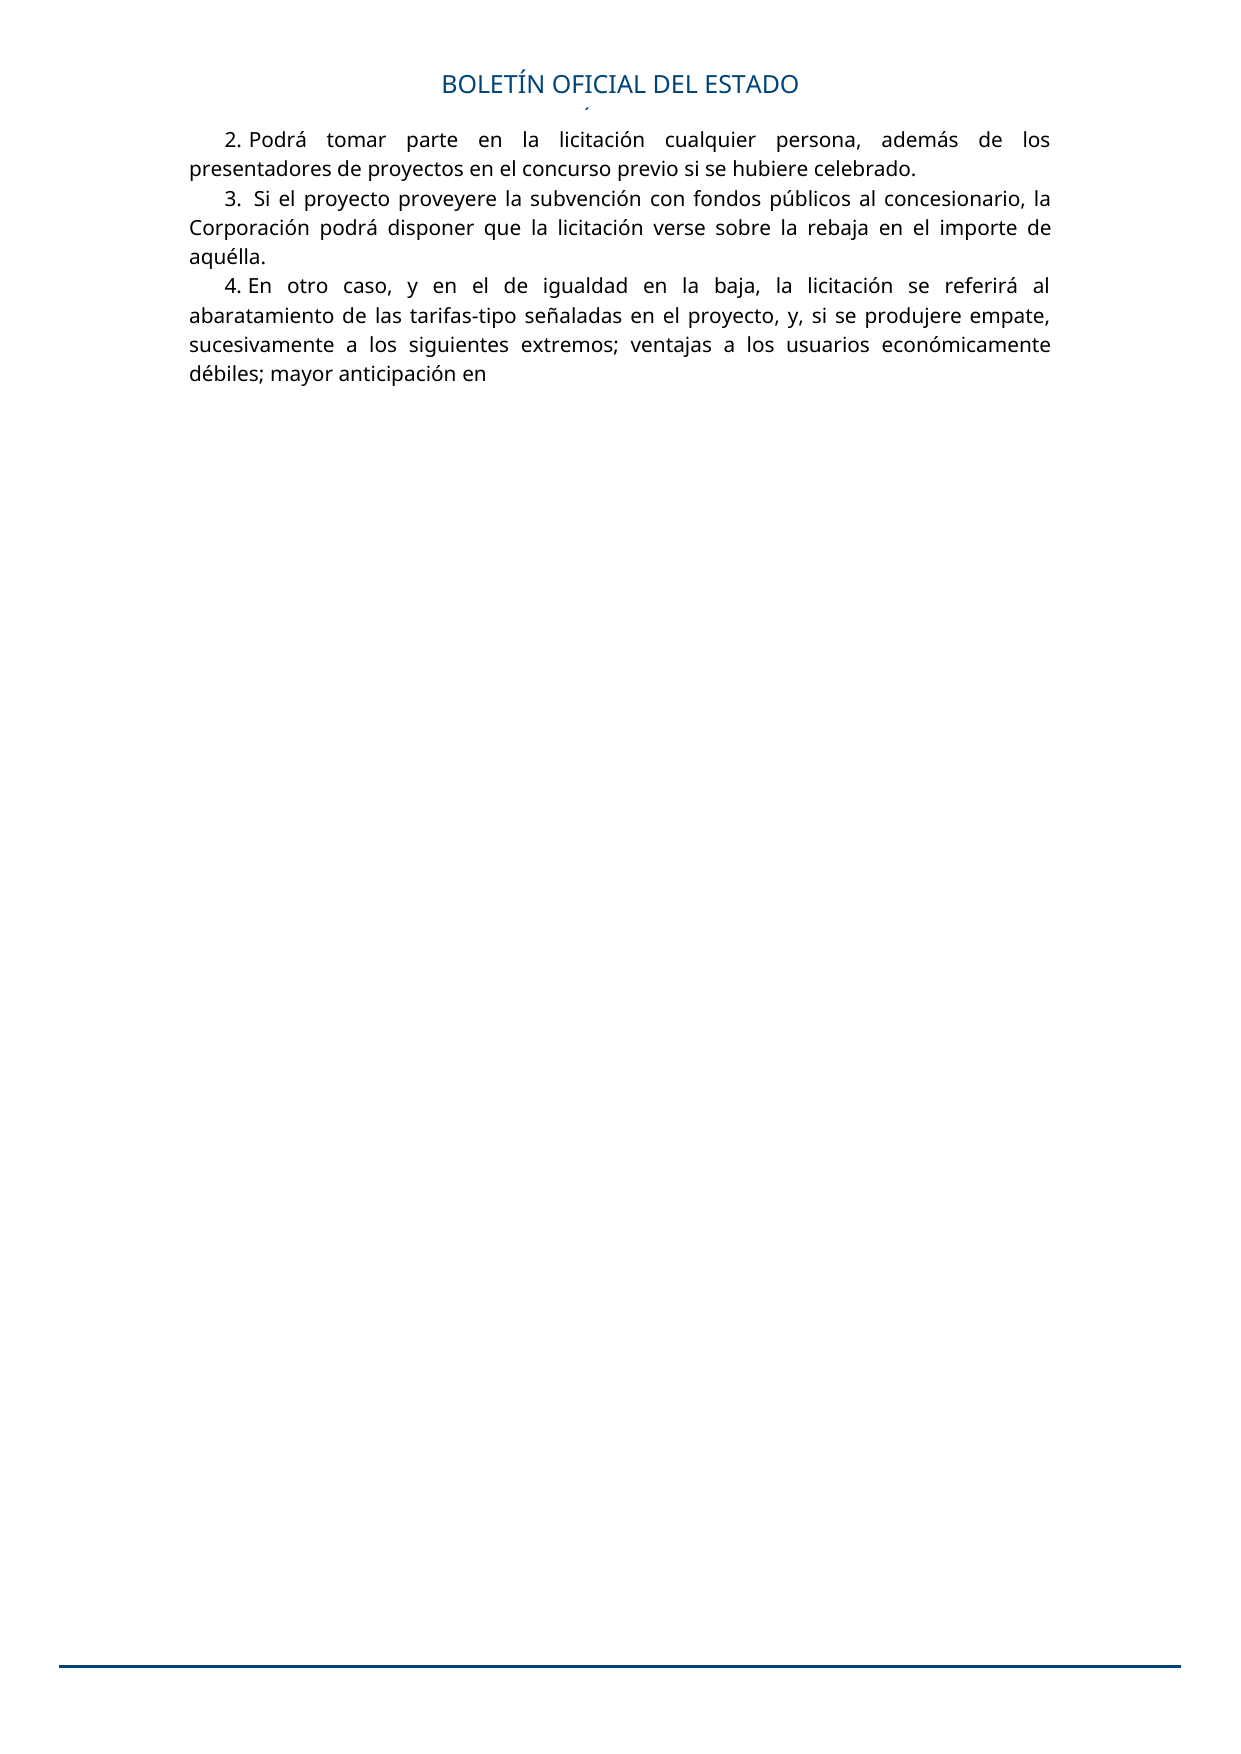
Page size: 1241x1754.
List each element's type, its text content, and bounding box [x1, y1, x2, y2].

list En otro caso, y en el de igualdad en la baja, la licitación se referirá al abaratamiento de las tarifas-tipo señaladas en el proyecto, y, si se produjere empate, sucesivamente a los siguientes extremos; ventajas a los usuarios económicamente débiles; mayor anticipación en [189, 272, 1051, 388]
list Si el proyecto proveyere la subvención con fondos públicos al concesionario, la Corporación podrá disponer que la licitación verse sobre la rebaja en el importe de aquélla. [189, 184, 1051, 271]
list Podrá tomar parte en la licitación cualquier persona, además de los presentadores de proyectos en el concurso previo si se hubiere celebrado. [189, 125, 1051, 183]
